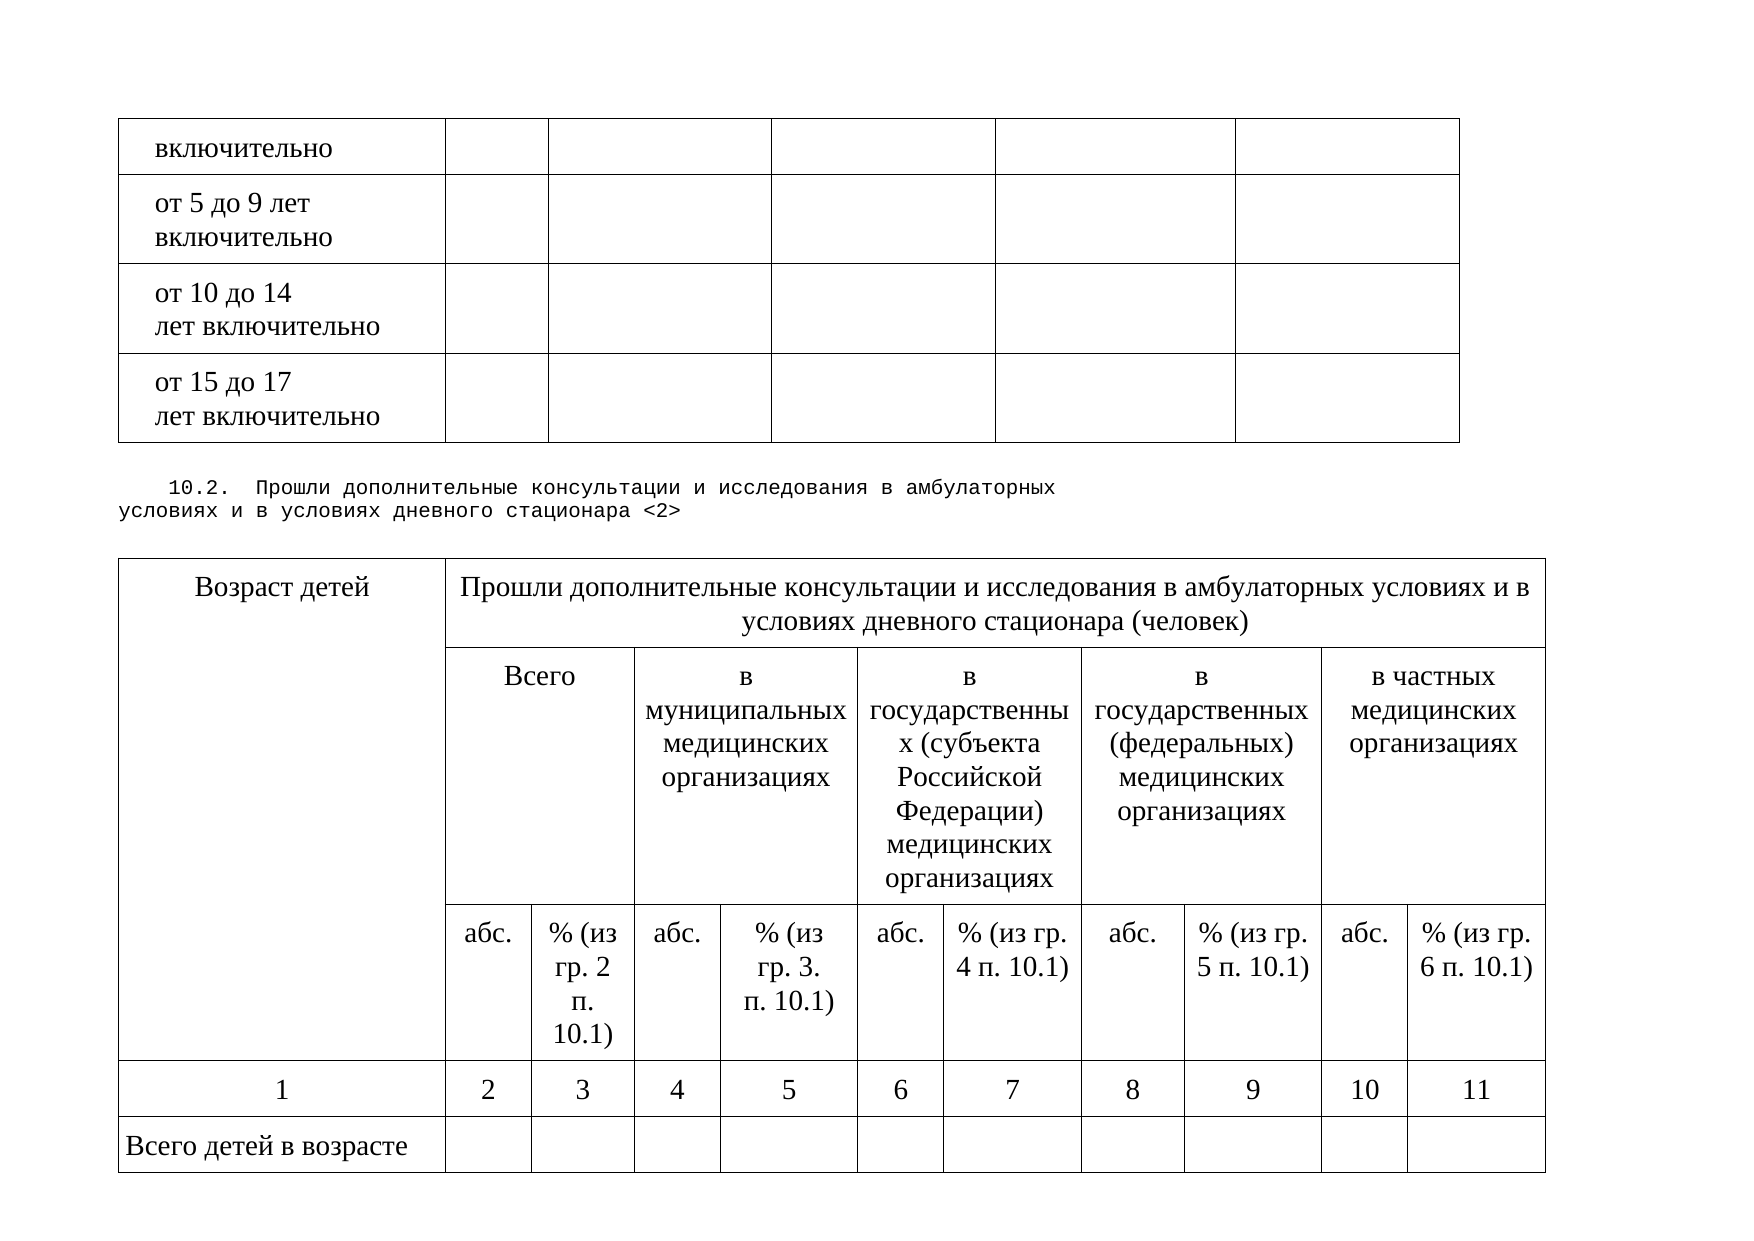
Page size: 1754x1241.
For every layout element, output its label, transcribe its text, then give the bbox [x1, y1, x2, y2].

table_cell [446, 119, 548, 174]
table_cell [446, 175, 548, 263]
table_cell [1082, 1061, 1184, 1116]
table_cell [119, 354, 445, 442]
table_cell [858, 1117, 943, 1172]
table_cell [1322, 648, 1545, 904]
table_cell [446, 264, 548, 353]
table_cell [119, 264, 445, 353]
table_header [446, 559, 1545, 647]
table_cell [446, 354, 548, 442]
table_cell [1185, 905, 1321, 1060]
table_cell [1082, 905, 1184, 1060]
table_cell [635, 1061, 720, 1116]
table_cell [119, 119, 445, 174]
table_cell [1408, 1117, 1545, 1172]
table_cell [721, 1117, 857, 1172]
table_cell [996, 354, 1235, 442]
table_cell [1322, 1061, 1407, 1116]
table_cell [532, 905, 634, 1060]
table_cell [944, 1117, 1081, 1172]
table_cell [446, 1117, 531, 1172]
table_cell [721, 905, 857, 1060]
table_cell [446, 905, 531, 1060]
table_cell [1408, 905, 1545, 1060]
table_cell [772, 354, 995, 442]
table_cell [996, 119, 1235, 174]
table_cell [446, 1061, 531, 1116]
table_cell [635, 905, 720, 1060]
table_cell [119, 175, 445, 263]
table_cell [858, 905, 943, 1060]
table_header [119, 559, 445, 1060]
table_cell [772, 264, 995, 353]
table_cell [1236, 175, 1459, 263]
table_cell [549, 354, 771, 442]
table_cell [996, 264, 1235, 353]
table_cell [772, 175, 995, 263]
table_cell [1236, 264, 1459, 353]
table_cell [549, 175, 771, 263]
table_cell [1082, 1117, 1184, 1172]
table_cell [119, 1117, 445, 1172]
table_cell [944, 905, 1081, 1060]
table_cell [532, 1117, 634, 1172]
text условиях и в условиях дневного стационара <2> [118, 500, 1636, 524]
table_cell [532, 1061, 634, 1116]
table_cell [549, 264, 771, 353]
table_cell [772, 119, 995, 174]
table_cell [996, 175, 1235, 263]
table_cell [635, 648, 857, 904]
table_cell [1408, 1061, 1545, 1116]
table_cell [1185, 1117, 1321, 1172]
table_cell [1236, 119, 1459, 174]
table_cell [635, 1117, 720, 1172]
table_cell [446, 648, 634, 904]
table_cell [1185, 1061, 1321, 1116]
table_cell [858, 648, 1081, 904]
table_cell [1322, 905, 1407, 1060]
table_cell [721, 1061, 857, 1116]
text 10.2. Прошли дополнительные консультации и исследования в амбулаторных [118, 477, 1636, 500]
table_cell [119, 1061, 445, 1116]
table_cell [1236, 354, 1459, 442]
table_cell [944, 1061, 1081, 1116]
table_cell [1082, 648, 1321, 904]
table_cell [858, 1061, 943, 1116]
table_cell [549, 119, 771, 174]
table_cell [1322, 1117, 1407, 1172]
